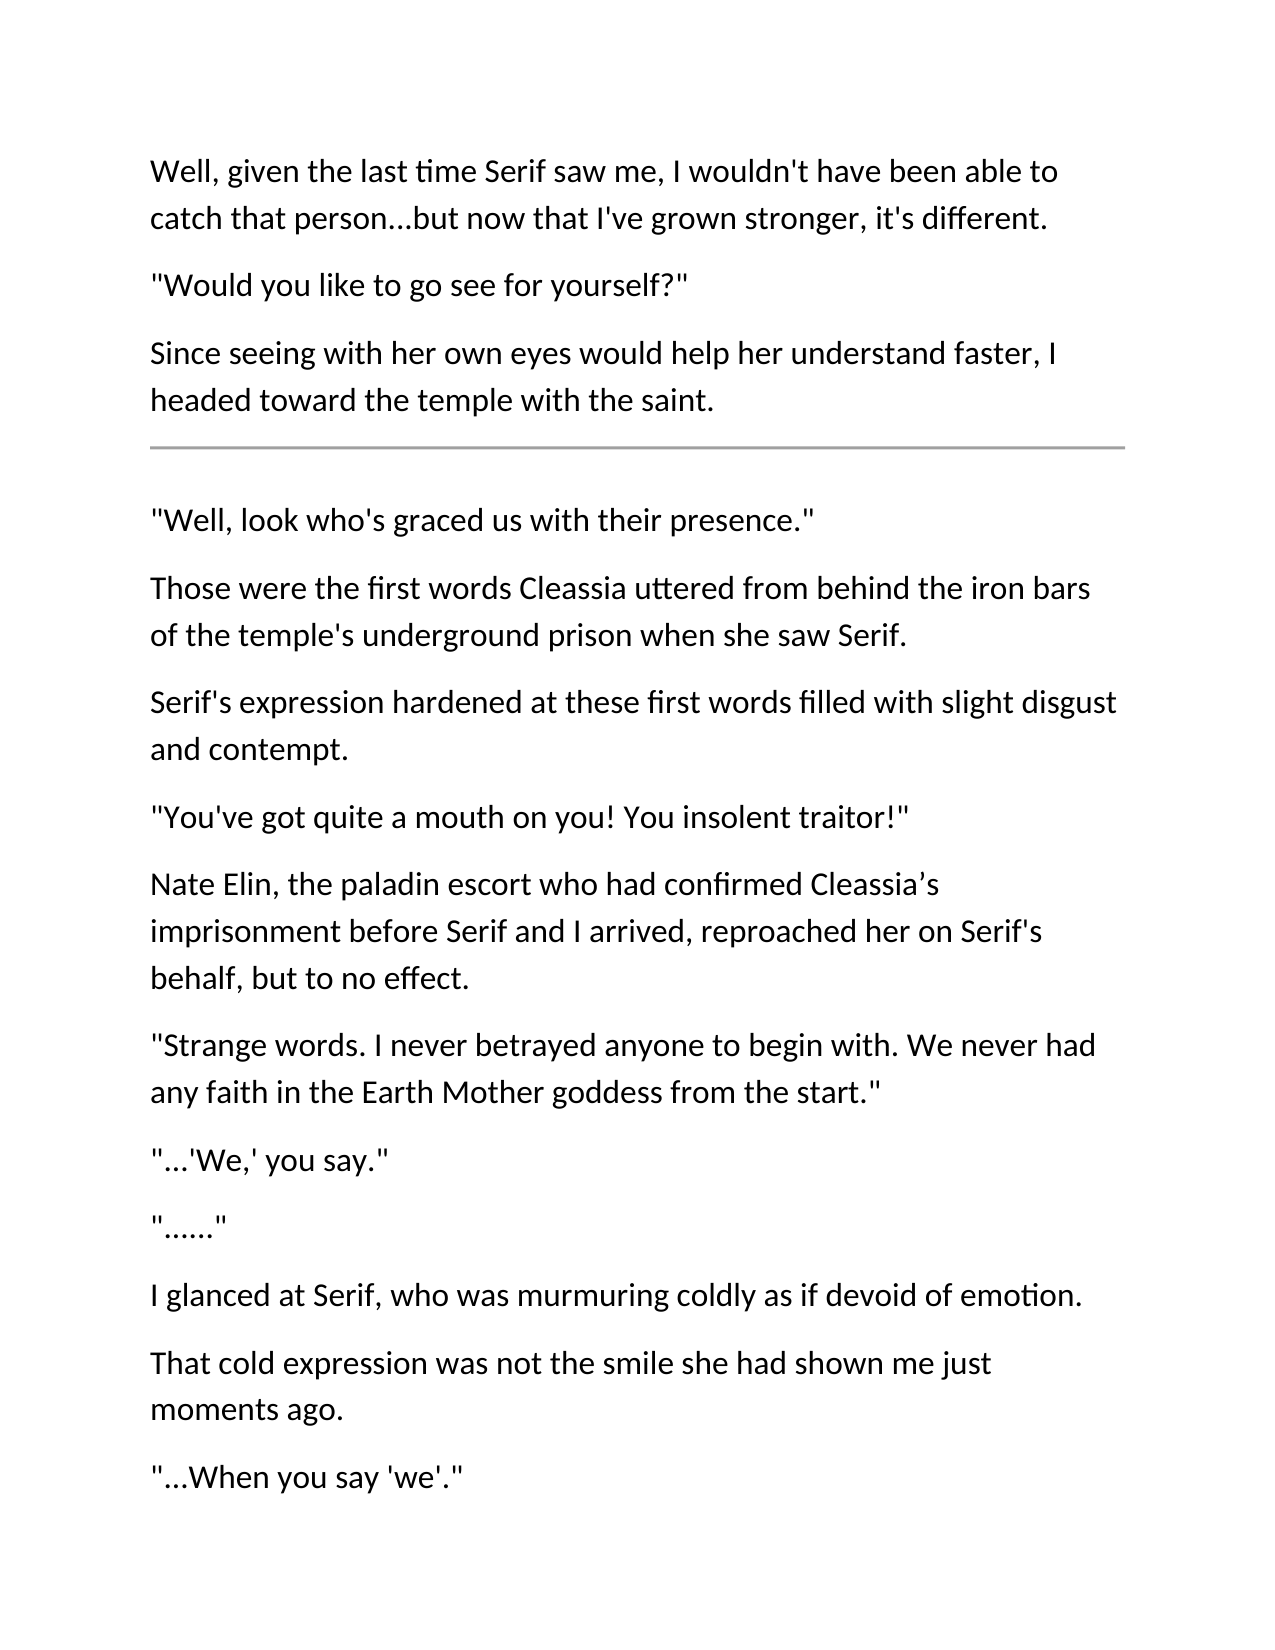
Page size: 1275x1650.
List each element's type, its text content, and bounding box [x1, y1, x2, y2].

text Serif's expression hardened at these first words filled with slight disgust and contempt. [150, 681, 1125, 769]
text Nate Elin, the paladin escort who had confirmed Cleassia’s imprisonment before Serif and I arrived, reproached her on Serif's behalf, but to no effect. [150, 863, 1125, 998]
text That cold expression was not the smile she had shown me just moments ago. [150, 1342, 1125, 1429]
text "You've got quite a mouth on you! You insolent traitor!" [150, 796, 1125, 836]
text I glanced at Serif, who was murmuring coldly as if devoid of emotion. [150, 1274, 1125, 1315]
text Those were the first words Cleassia uttered from behind the iron bars of the temple's underground prison when she saw Serif. [150, 567, 1125, 654]
text "...'We,' you say." [150, 1139, 1125, 1179]
text Well, given the last time Serif saw me, I wouldn't have been able to catch that person...but now that I've grown stronger, it's different. [150, 150, 1125, 237]
text "Well, look who's graced us with their presence." [150, 499, 1125, 540]
text "...When you say 'we'." [150, 1456, 1125, 1497]
text "Strange words. I never betrayed anyone to begin with. We never had any faith in the Earth Mother goddess from the start." [150, 1024, 1125, 1112]
text Since seeing with her own eyes would help her understand faster, I headed toward the temple with the saint. [150, 332, 1125, 419]
text "Would you like to go see for yourself?" [150, 264, 1125, 305]
text "......" [150, 1206, 1125, 1247]
